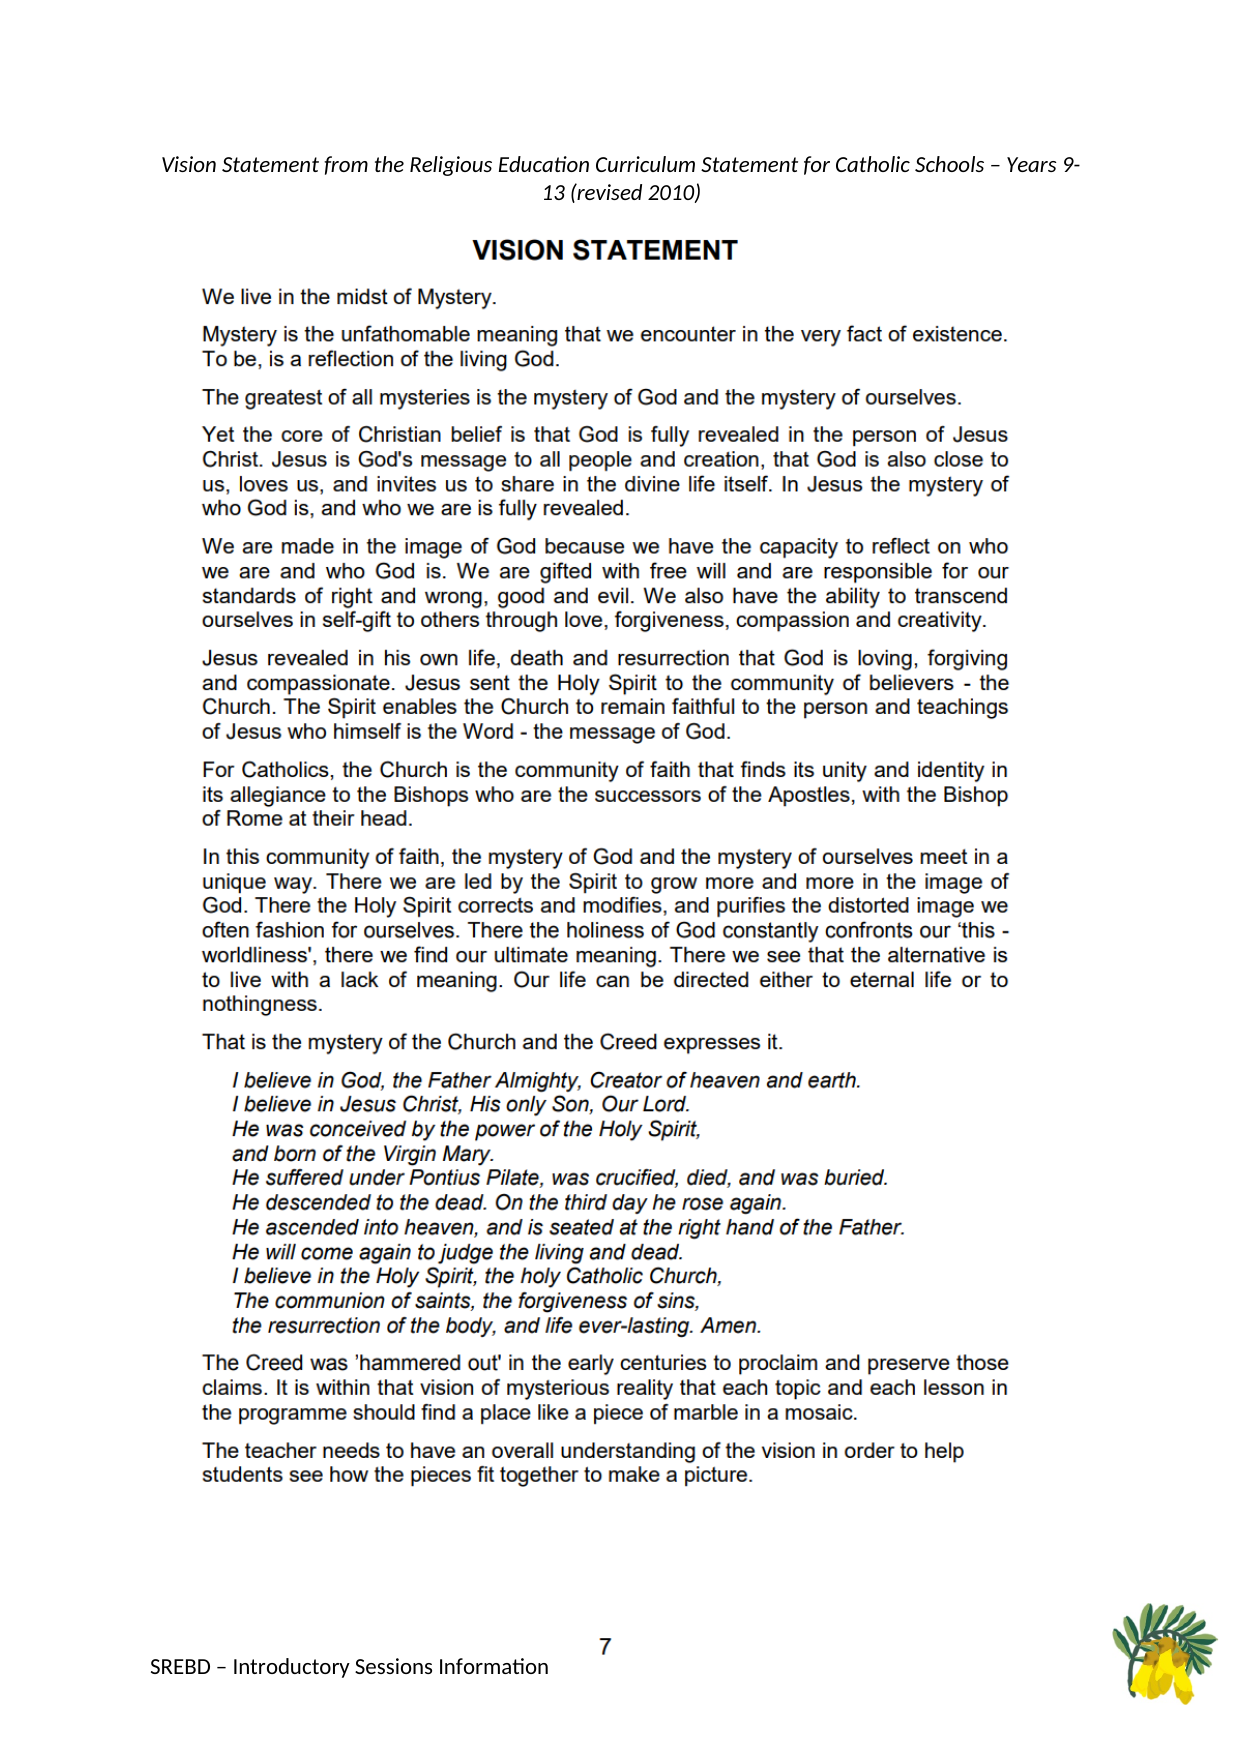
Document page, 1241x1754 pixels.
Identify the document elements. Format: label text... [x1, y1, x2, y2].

picture [181, 211, 1059, 1658]
text Vision Statement from the Religious Education Curriculum Statement for Catholic Schools – Years 9-13 (revised 2010) [150, 150, 1095, 206]
